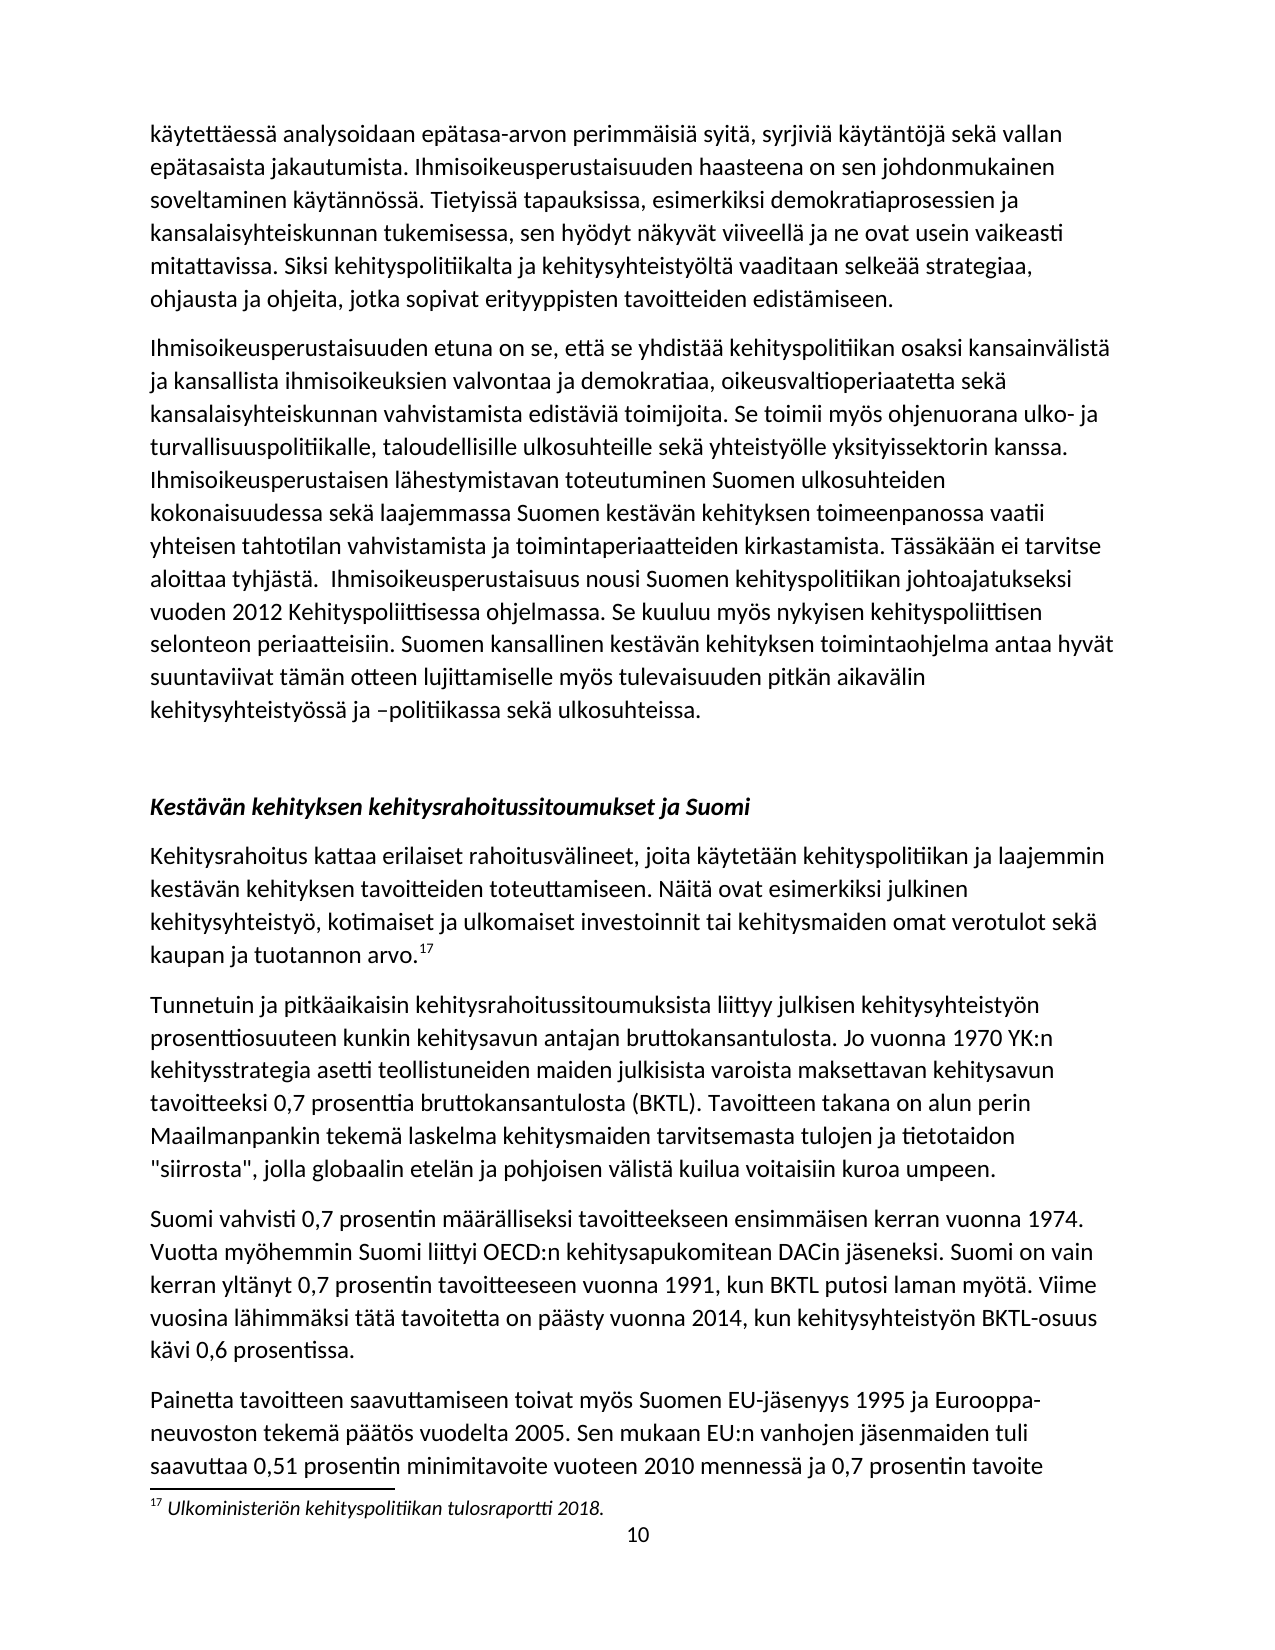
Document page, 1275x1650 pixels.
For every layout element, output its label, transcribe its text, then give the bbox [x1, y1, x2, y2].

text Ihmisoikeusperustaisuuden etuna on se, että se yhdistää kehityspolitiikan osaksi kansainvälistä ja kansallista ihmisoikeuksien valvontaa ja demokratiaa, oikeusvaltioperiaatetta sekä kansalaisyhteiskunnan vahvistamista edistäviä toimijoita. Se toimii myös ohjenuorana ulko- ja turvallisuuspolitiikalle, taloudellisille ulkosuhteille sekä yhteistyölle yksityissektorin kanssa. Ihmisoikeusperustaisen lähestymistavan toteutuminen Suomen ulkosuhteiden kokonaisuudessa sekä laajemmassa Suomen kestävän kehityksen toimeenpanossa vaatii yhteisen tahtotilan vahvistamista ja toimintaperiaatteiden kirkastamista. Tässäkään ei tarvitse aloittaa tyhjästä. Ihmisoikeusperustaisuus nousi Suomen kehityspolitiikan johtoajatukseksi vuoden 2012 Kehityspoliittisessa ohjelmassa. Se kuuluu myös nykyisen kehityspoliittisen selonteon periaatteisiin. Suomen kansallinen kestävän kehityksen toimintaohjelma antaa hyvät suuntaviivat tämän otteen lujittamiselle myös tulevaisuuden pitkän aikavälin kehitysyhteistyössä ja –politiikassa sekä ulkosuhteissa. [150, 332, 1125, 725]
text Kestävän kehityksen kehitysrahoitussitoumukset ja Suomi [150, 791, 1125, 821]
text Suomi vahvisti 0,7 prosentin määrälliseksi tavoitteekseen ensimmäisen kerran vuonna 1974. Vuotta myöhemmin Suomi liittyi OECD:n kehitysapukomitean DACin jäseneksi. Suomi on vain kerran yltänyt 0,7 prosentin tavoitteeseen vuonna 1991, kun BKTL putosi laman myötä. Viime vuosina lähimmäksi tätä tavoitetta on päästy vuonna 2014, kun kehitysyhteistyön BKTL-osuus kävi 0,6 prosentissa. [150, 1203, 1125, 1365]
text Kehitysrahoitus kattaa erilaiset rahoitusvälineet, joita käytetään kehityspolitiikan ja laajemmin kestävän kehityksen tavoitteiden toteuttamiseen. Näitä ovat esimerkiksi julkinen kehitysyhteistyö, kotimaiset ja ulkomaiset investoinnit tai kehitysmaiden omat verotulot sekä kaupan ja tuotannon arvo. [150, 840, 1125, 970]
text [150, 118, 1125, 313]
text Tunnetuin ja pitkäaikaisin kehitysrahoitussitoumuksista liittyy julkisen kehitysyhteistyön prosenttiosuuteen kunkin kehitysavun antajan bruttokansantulosta. Jo vuonna 1970 YK:n kehitysstrategia asetti teollistuneiden maiden julkisista varoista maksettavan kehitysavun tavoitteeksi 0,7 prosenttia bruttokansantulosta (BKTL). Tavoitteen takana on alun perin Maailmanpankin tekemä laskelma kehitysmaiden tarvitsemasta tulojen ja tietotaidon "siirrosta", jolla globaalin etelän ja pohjoisen välistä kuilua voitaisiin kuroa umpeen. [150, 989, 1125, 1184]
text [150, 1384, 1125, 1481]
